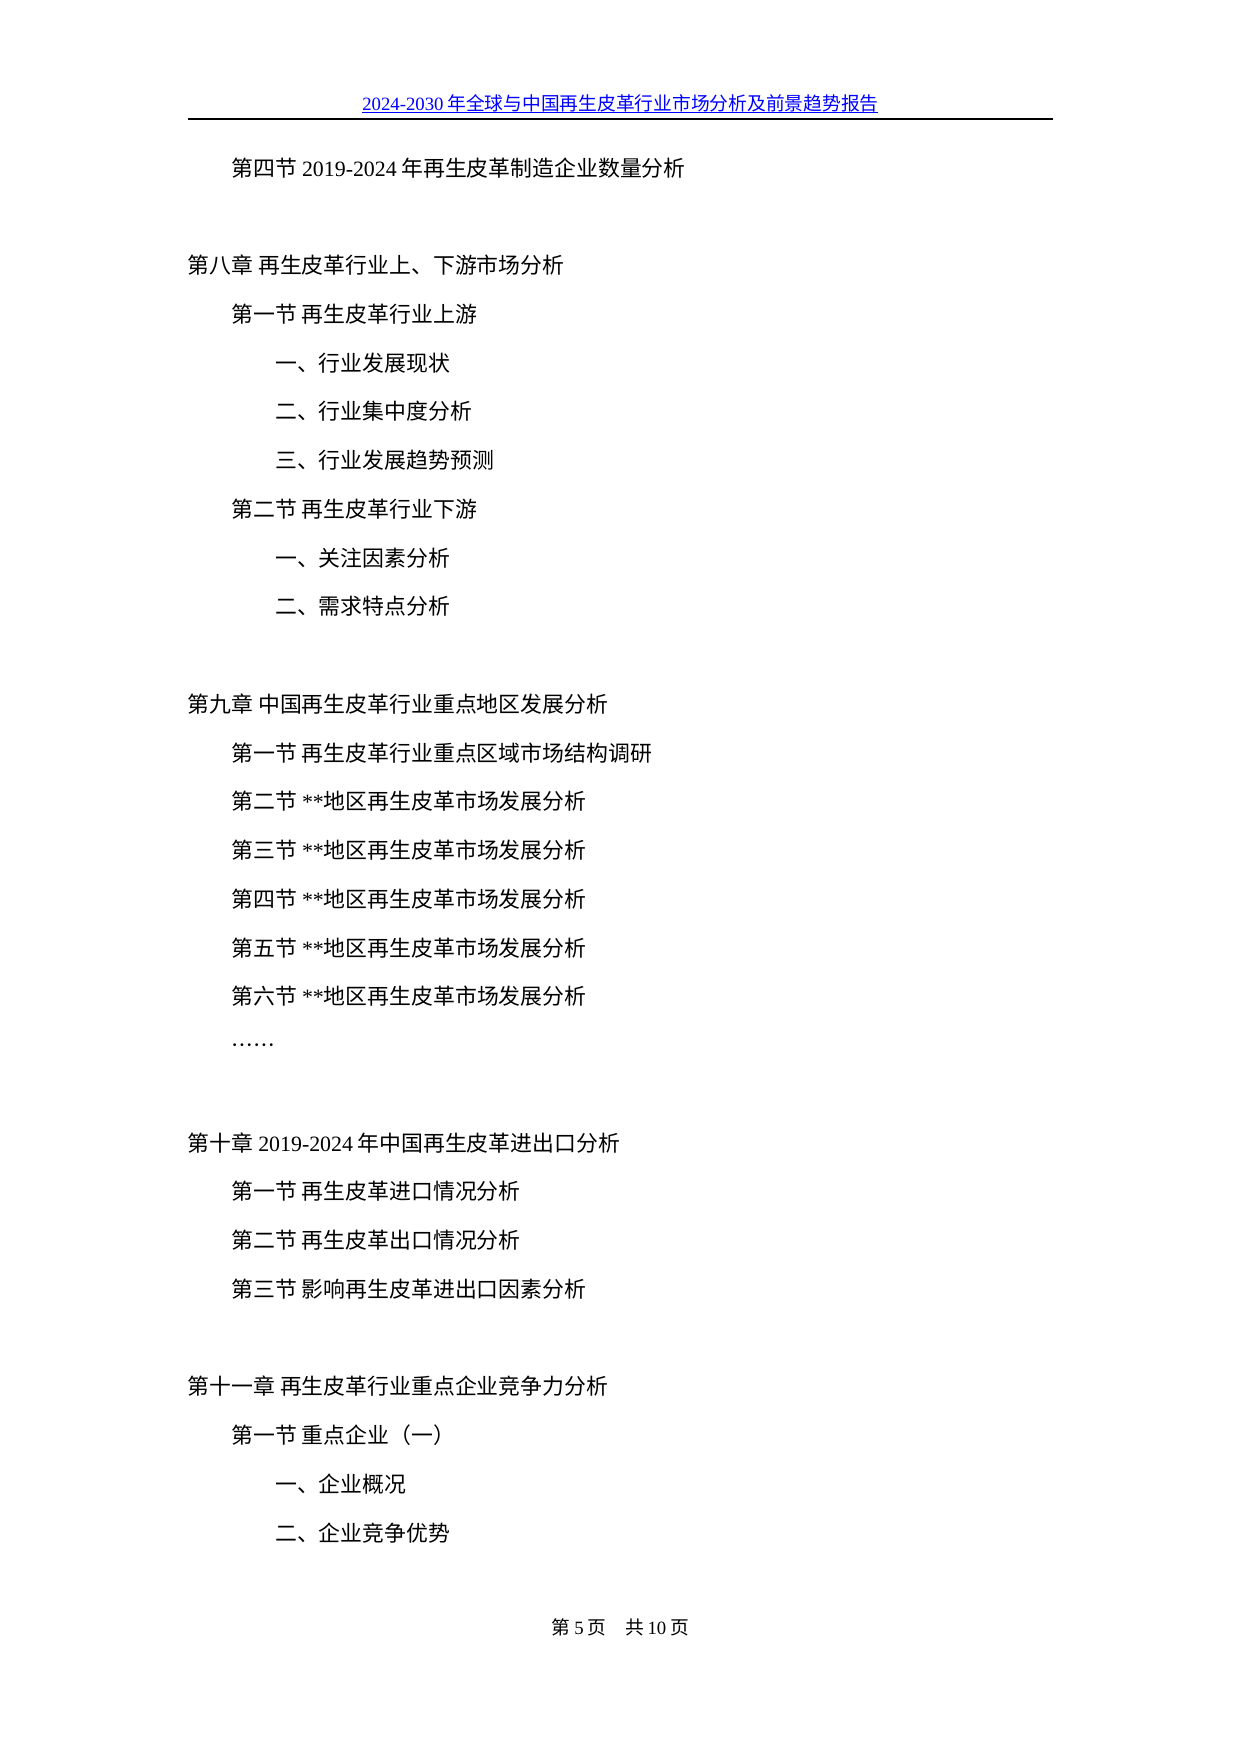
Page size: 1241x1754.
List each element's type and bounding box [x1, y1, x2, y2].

text [187, 150, 1053, 1548]
